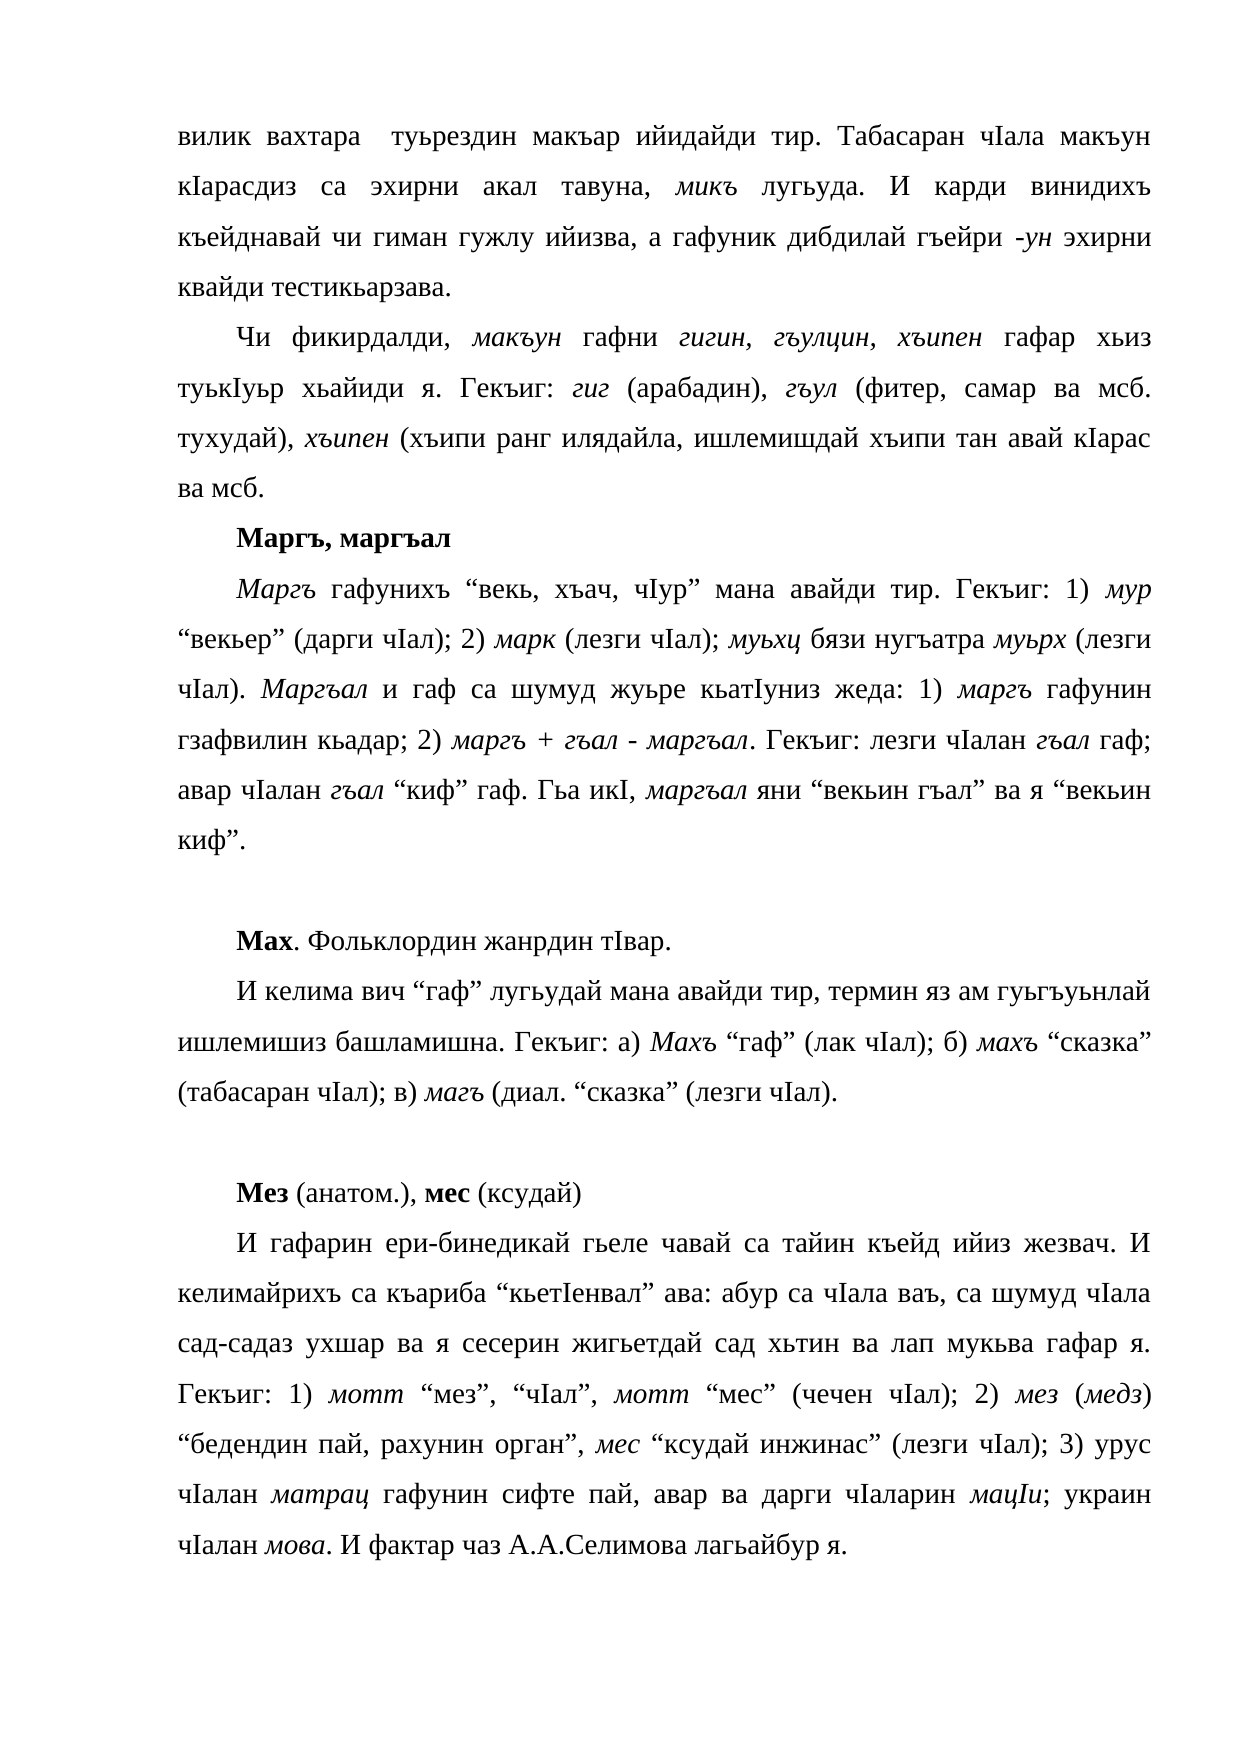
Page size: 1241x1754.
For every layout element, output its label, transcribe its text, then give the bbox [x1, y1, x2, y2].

text Чи фикирдалди, макъун гафни гигин, гъулцин, хъипен гафар хьиз туькIуьр хьайиди я. Гекъиг: гиг (арабадин), гъул (фитер, самар ва мсб. тухудай), хъипен (хъипи ранг илядайла, ишлемишдай хъипи тан авай кIарас ва мсб. [177, 319, 1152, 504]
text И гафарин ери-бинедикай гьеле чавай са тайин къейд ийиз жезвач. И келимайрихъ са къариба “кьетIенвал” ава: абур са чIала ваъ, са шумуд чIала сад-садаз ухшар ва я сесерин жигьетдай сад хьтин ва лап мукьва гафар я. Гекъиг: 1) мотт “мез”, “чIал”, мотт “мес” (чечен чIал); 2) мез (медз) “бедендин пай, рахунин орган”, мес “ксудай инжинас” (лезги чIал); 3) урус чIалан матрац гафунин сифте пай, авар ва дарги чIаларин мацIи; украин чIалан мова. И фактар чаз А.А.Селимова лагьайбур я. [177, 1225, 1152, 1560]
text И келима вич “гаф” лугьудай мана авайди тир, термин яз ам гуьгъуьнлай ишлемишиз башламишна. Гекъиг: а) Махъ “гаф” (лак чIал); б) махъ “сказка” (табасаран чIал); в) магъ (диал. “сказка” (лезги чIал). [177, 973, 1152, 1108]
text Мах. Фольклордин жанрдин тIвар. [177, 923, 1152, 957]
text Маргъ гафунихъ “векь, хъач, чIур” мана авайди тир. Гекъиг: 1) мур “векьер” (дарги чIал); 2) марк (лезги чIал); муьхц бязи нугъатра муьрх (лезги чIал). Маргъал и гаф са шумуд жуьре кьатIуниз жеда: 1) маргъ гафунин гзафвилин кьадар; 2) маргъ + гъал - маргъал. Гекъиг: лезги чIалан гъал гаф; авар чIалан гъал “киф” гаф. Гьа икI, маргъал яни “векьин гъал” ва я “векьин киф”. [177, 571, 1152, 856]
text Маргъ, маргъал [177, 521, 1152, 554]
text Мез (анатом.), мес (ксудай) [177, 1175, 1152, 1208]
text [177, 118, 1152, 303]
